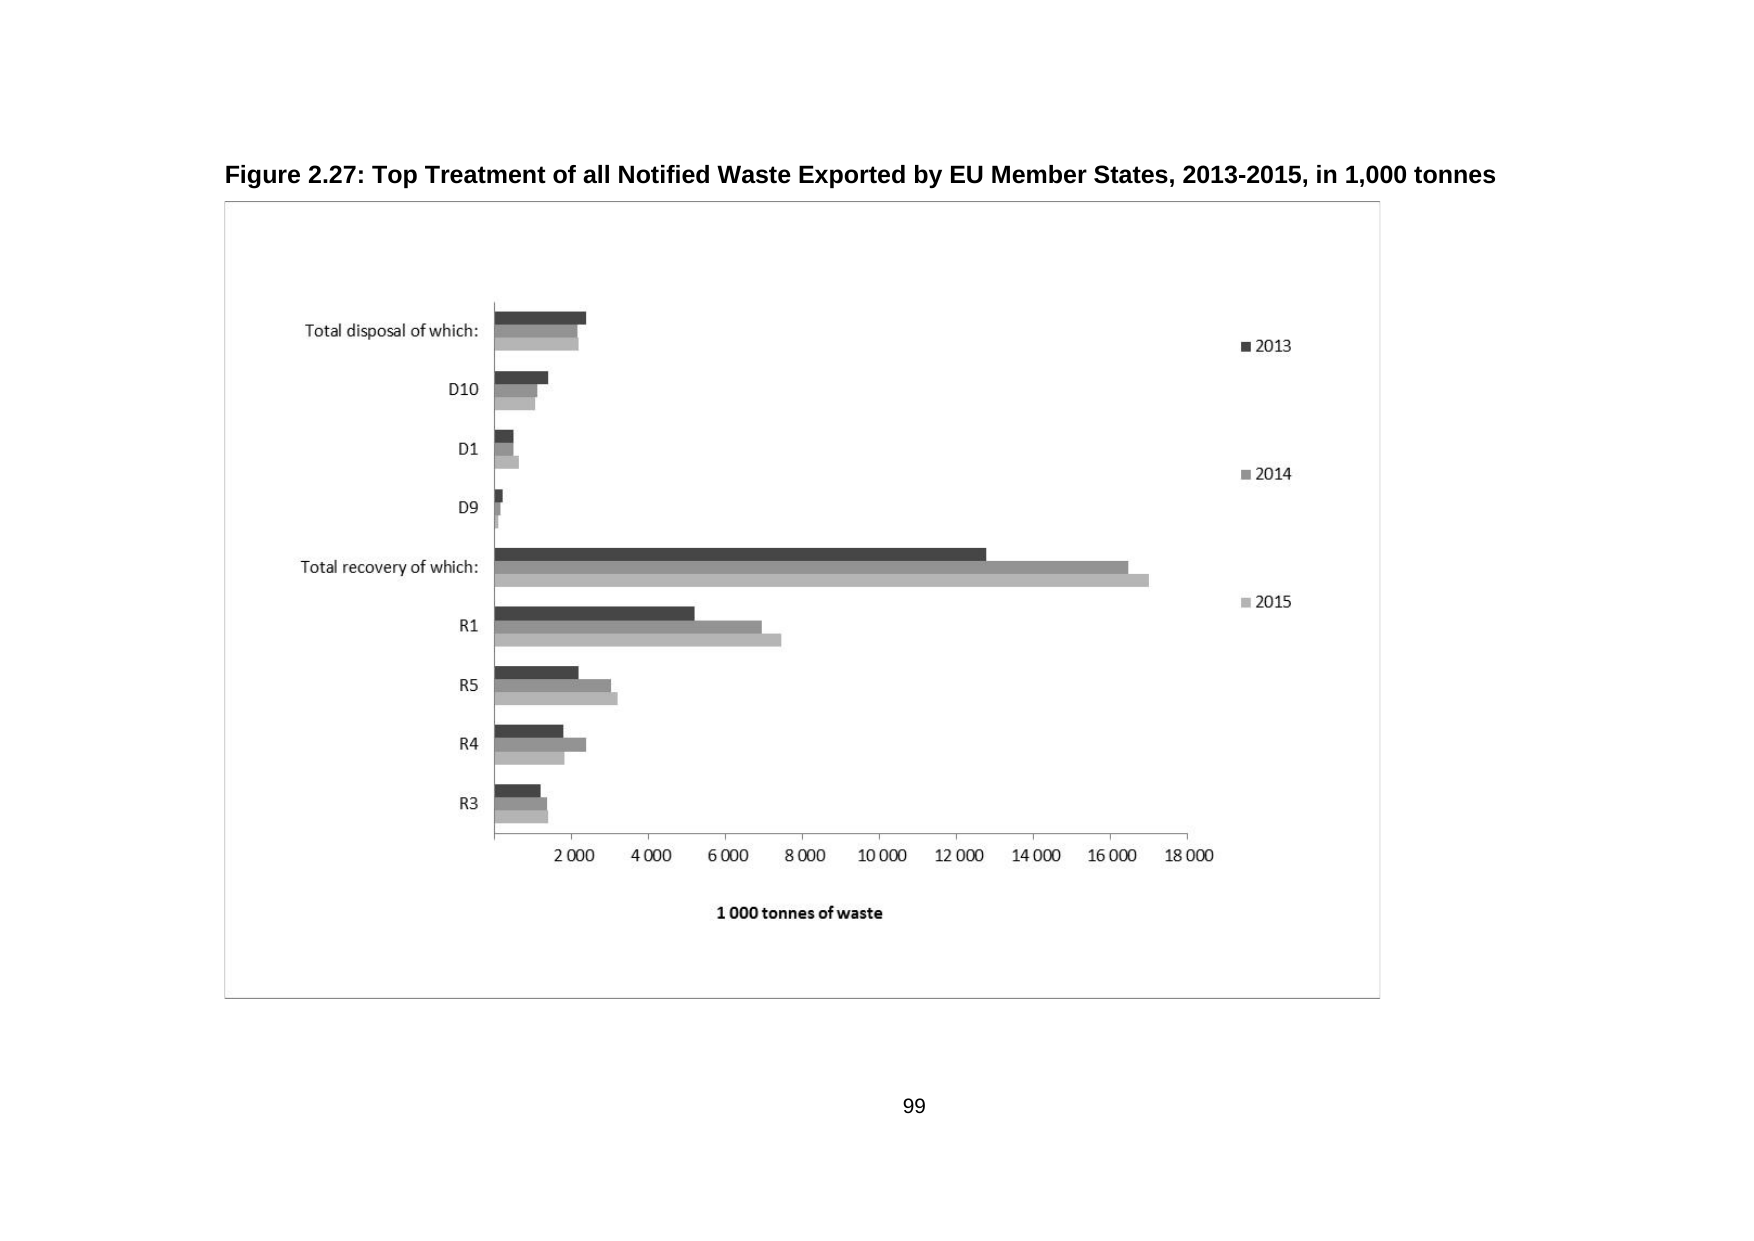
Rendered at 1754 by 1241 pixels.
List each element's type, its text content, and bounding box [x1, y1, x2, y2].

text Figure 2.27: Top Treatment of all Notified Waste Exported by EU Member States, 2013-2015, in 1,000 tonnes [224, 160, 1604, 189]
picture [224, 201, 1381, 999]
